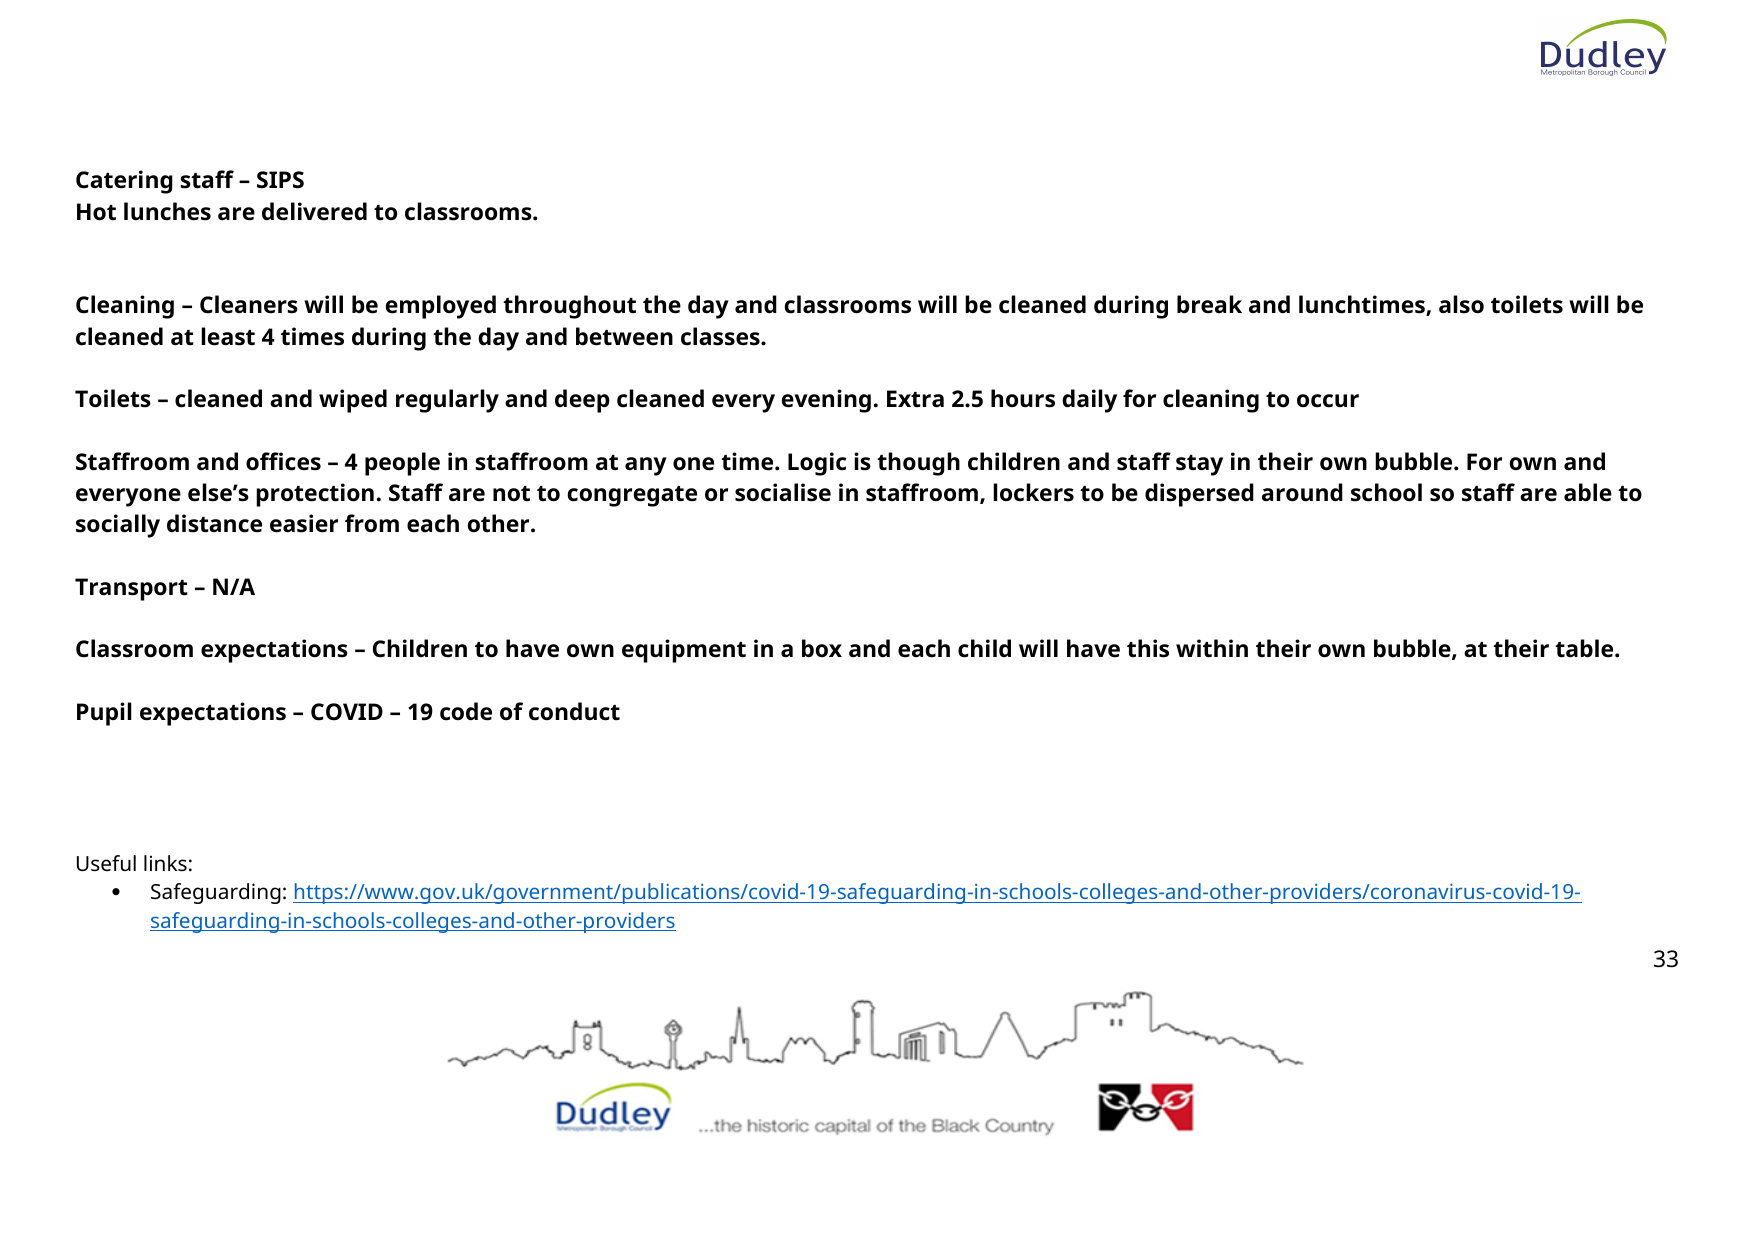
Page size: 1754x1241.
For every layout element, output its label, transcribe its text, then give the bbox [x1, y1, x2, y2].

text Cleaning – Cleaners will be employed throughout the day and classrooms will be cleaned during break and lunchtimes, also toilets will be cleaned at least 4 times during the day and between classes. [75, 289, 1679, 352]
text Useful links: [75, 849, 1679, 877]
text Classroom expectations – Children to have own equipment in a box and each child will have this within their own bubble, at their table. [75, 633, 1679, 664]
picture [447, 974, 1307, 1167]
text Toilets – cleaned and wiped regularly and deep cleaned every evening. Extra 2.5 hours daily for cleaning to occur [75, 383, 1679, 414]
text Transport – N/A [75, 571, 1679, 602]
picture [1535, 16, 1670, 78]
text Catering staff – SIPS [75, 164, 1679, 196]
list Safeguarding: https://www.gov.uk/government/publications/covid-19-safeguarding-in-schools-colleges-and-other-providers/coronavirus-covid-19-safeguarding-in-schools-colleges-and-other-providers [112, 877, 1679, 934]
text Pupil expectations – COVID – 19 code of conduct [75, 696, 1679, 727]
text Staffroom and offices – 4 people in staffroom at any one time. Logic is though children and staff stay in their own bubble. For own and everyone else’s protection. Staff are not to congregate or socialise in staffroom, lockers to be dispersed around school so staff are able to socially distance easier from each other. [75, 446, 1679, 539]
text Hot lunches are delivered to classrooms. [75, 196, 1679, 227]
